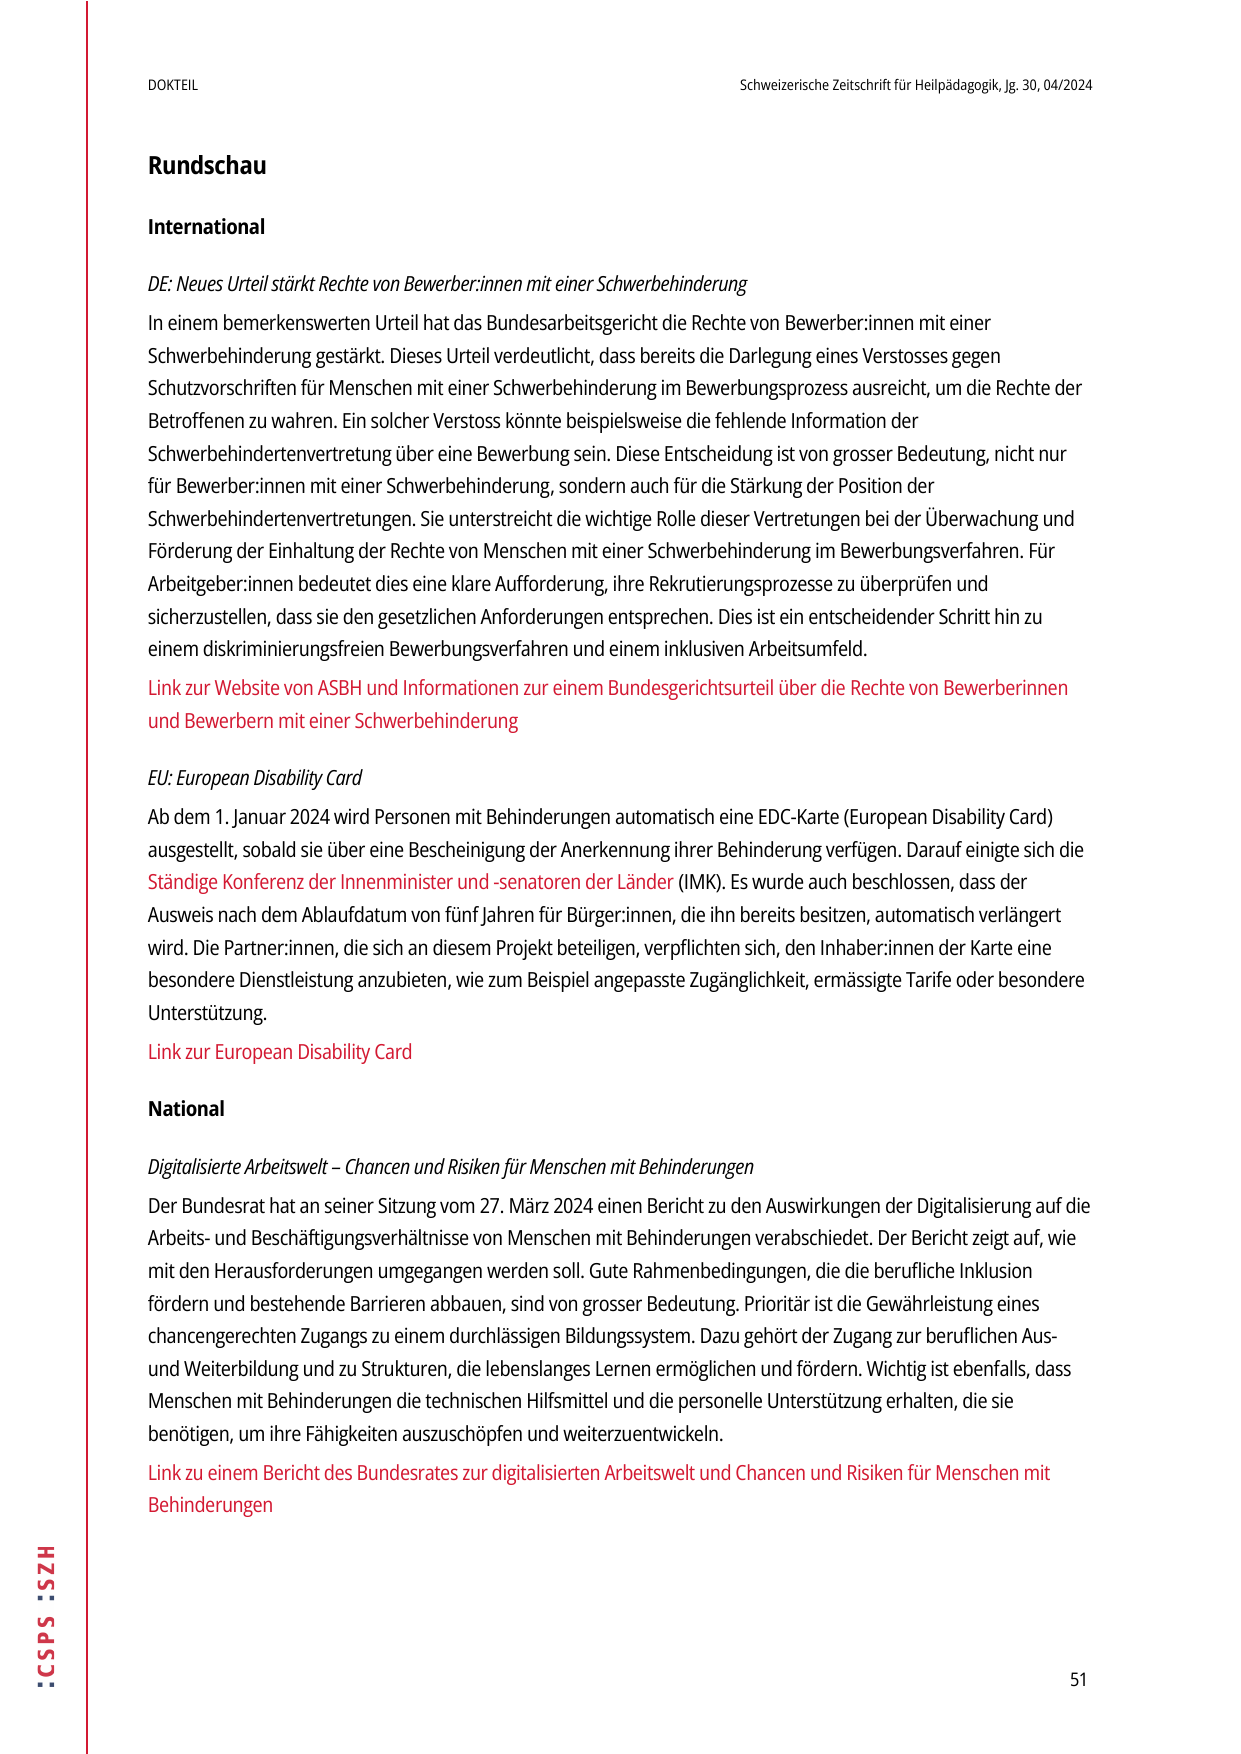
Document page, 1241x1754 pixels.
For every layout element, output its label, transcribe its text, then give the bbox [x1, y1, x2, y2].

subtitle DE: Neues Urteil stärkt Rechte von Bewerber:innen mit einer Schwerbehinderung [148, 269, 1092, 298]
picture [37, 1547, 55, 1687]
subtitle National [148, 1094, 1092, 1123]
subtitle International [148, 212, 1092, 240]
text Link zu einem Bericht des Bundesrates zur digitalisierten Arbeitswelt und Chancen und Risiken für Menschen mit Behinderungen [148, 1458, 1092, 1519]
subtitle EU: European Disability Card [148, 763, 1092, 792]
subtitle Rundschau [148, 148, 1092, 182]
text Der Bundesrat hat an seiner Sitzung vom 27. März 2024 einen Bericht zu den Auswirkungen der Digitalisierung auf die Arbeits- und Beschäftigungsverhältnisse von Menschen mit Behinderungen verabschiedet. Der Bericht zeigt auf, wie mit den Herausforderungen umgegangen werden soll. Gute Rahmenbedingungen, die die berufliche Inklusion fördern und bestehende Barrieren abbauen, sind von grosser Bedeutung. Prioritär ist die Gewährleistung eines chancengerechten Zugangs zu einem durchlässigen Bildungssystem. Dazu gehört der Zugang zur beruflichen Aus- und Weiterbildung und zu Strukturen, die lebenslanges Lernen ermöglichen und fördern. Wichtig ist ebenfalls, dass Menschen mit Behinderungen die technischen Hilfsmittel und die personelle Unterstützung erhalten, die sie benötigen, um ihre Fähigkeiten auszuschöpfen und weiterzuentwickeln. [148, 1191, 1092, 1447]
text Link zur European Disability Card [148, 1037, 1092, 1065]
text Ab dem 1. Januar 2024 wird Personen mit Behinderungen automatisch eine EDC-Karte (European Disability Card) ausgestellt, sobald sie über eine Bescheinigung der Anerkennung ihrer Behinderung verfügen. Darauf einigte sich die Ständige Konferenz der Innenminister und -senatoren der Länder (IMK). Es wurde auch beschlossen, dass der Ausweis nach dem Ablaufdatum von fünf Jahren für Bürger:innen, die ihn bereits besitzen, automatisch verlängert wird. Die Partner:innen, die sich an diesem Projekt beteiligen, verpflichten sich, den Inhaber:innen der Karte eine besondere Dienstleistung anzubieten, wie zum Beispiel angepasste Zugänglichkeit, ermässigte Tarife oder besondere Unterstützung. [148, 802, 1092, 1026]
subtitle Digitalisierte Arbeitswelt – Chancen und Risiken für Menschen mit Behinderungen [148, 1152, 1092, 1180]
text In einem bemerkenswerten Urteil hat das Bundesarbeitsgericht die Rechte von Bewerber:innen mit einer Schwerbehinderung gestärkt. Dieses Urteil verdeutlicht, dass bereits die Darlegung eines Verstosses gegen Schutzvorschriften für Menschen mit einer Schwerbehinderung im Bewerbungsprozess ausreicht, um die Rechte der Betroffenen zu wahren. Ein solcher Verstoss könnte beispielsweise die fehlende Information der Schwerbehindertenvertretung über eine Bewerbung sein. Diese Entscheidung ist von grosser Bedeutung, nicht nur für Bewerber:innen mit einer Schwerbehinderung, sondern auch für die Stärkung der Position der Schwerbehindertenvertretungen. Sie unterstreicht die wichtige Rolle dieser Vertretungen bei der Überwachung und Förderung der Einhaltung der Rechte von Menschen mit einer Schwerbehinderung im Bewerbungsverfahren. Für Arbeitgeber:innen bedeutet dies eine klare Aufforderung, ihre Rekrutierungsprozesse zu überprüfen und sicherzustellen, dass sie den gesetzlichen Anforderungen entsprechen. Dies ist ein entscheidender Schritt hin zu einem diskriminierungsfreien Bewerbungsverfahren und einem inklusiven Arbeitsumfeld. [148, 308, 1092, 663]
text Link zur Website von ASBH und Informationen zur einem Bundesgerichtsurteil über die Rechte von Bewerberinnen und Bewerbern mit einer Schwerbehinderung [148, 673, 1092, 734]
